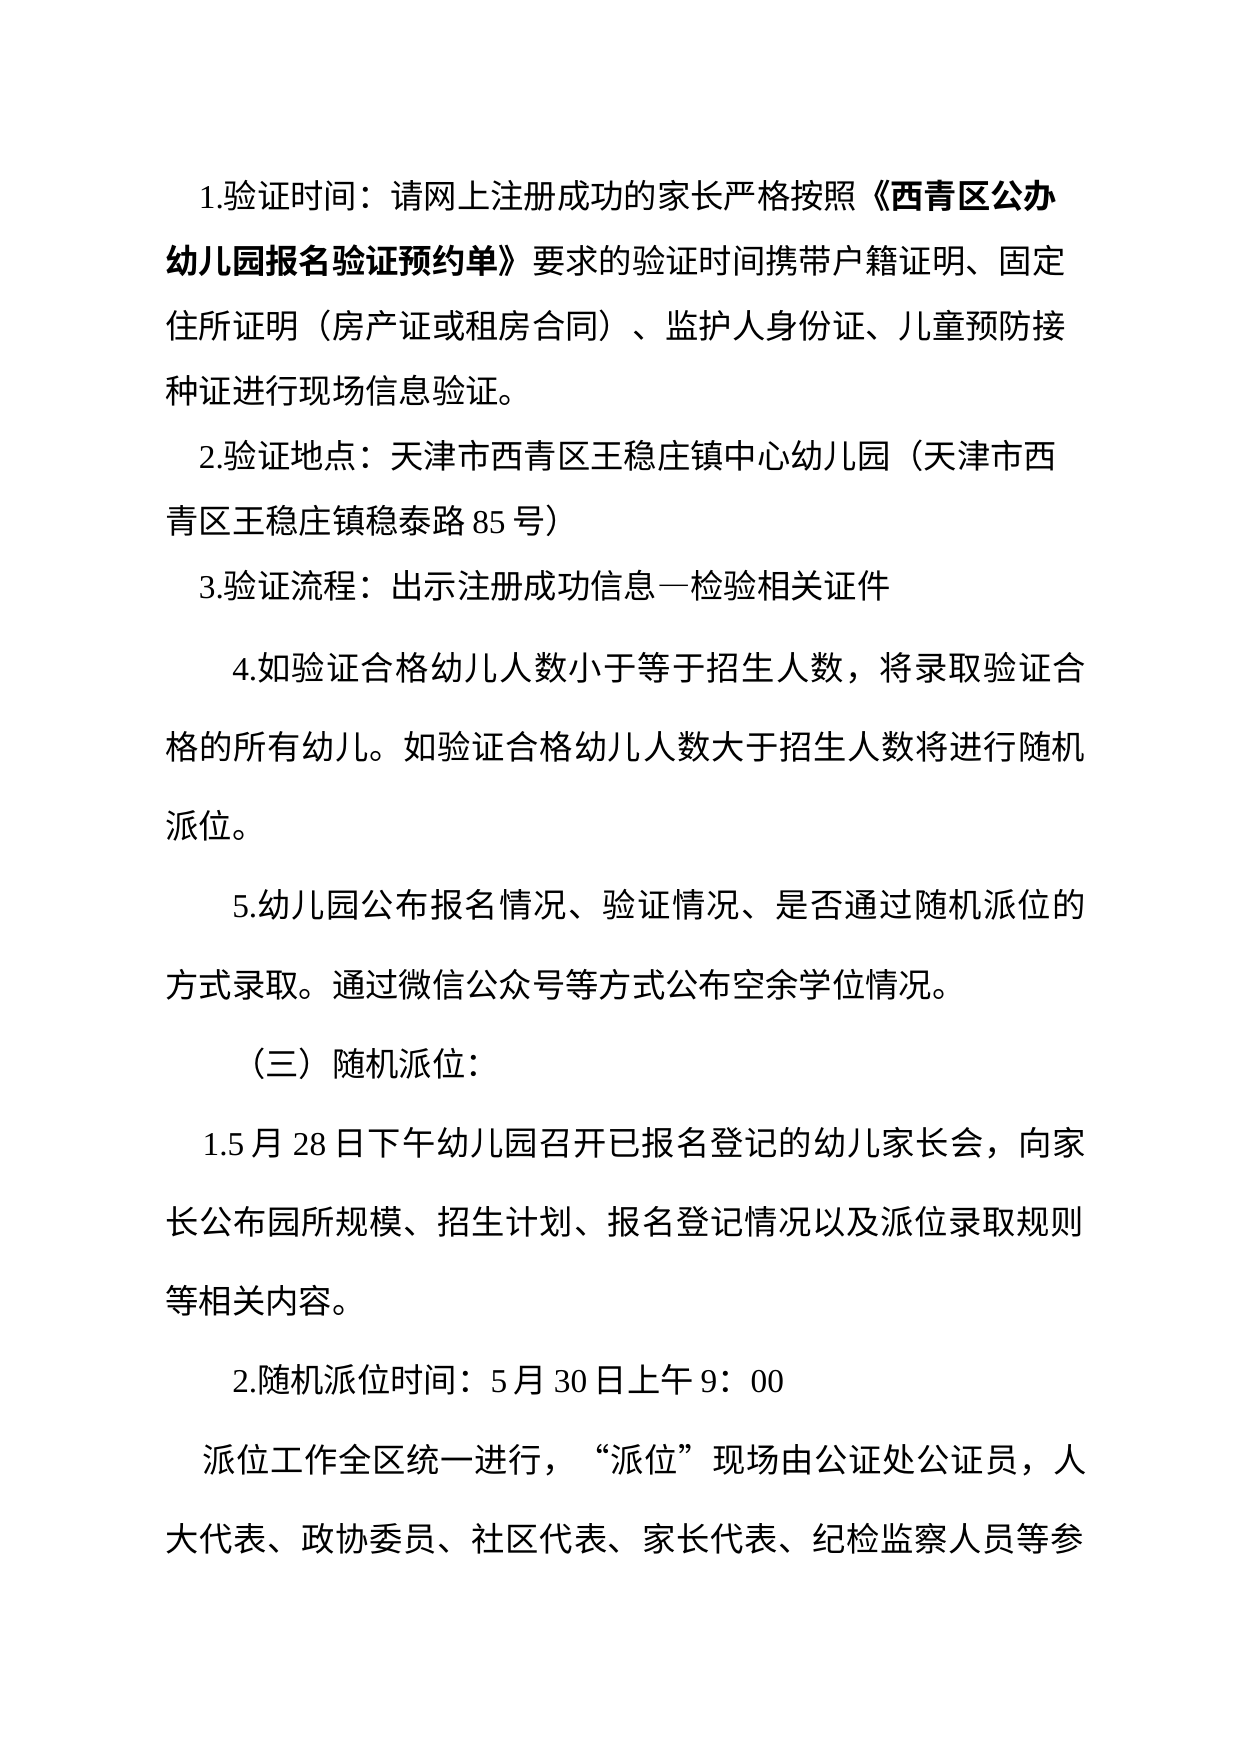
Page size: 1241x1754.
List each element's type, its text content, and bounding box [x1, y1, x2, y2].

list 幼儿园公布报名情况、验证情况、是否通过随机派位的方式录取。通过微信公众号等方式公布空余学位情况。 [165, 854, 1087, 1013]
list 1.5月28日下午幼儿园召开已报名登记的幼儿家长会，向家长公布园所规模、招生计划、报名登记情况以及派位录取规则等相关内容。 [165, 1092, 1087, 1196]
list 随机派位时间：5月30日上午9：00 [165, 1329, 1087, 1409]
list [165, 1409, 1087, 1567]
list 随机派位： [165, 1013, 1087, 1092]
text 1.验证时间：请网上注册成功的家长严格按照《西青区公办幼儿园报名验证预约单》要求的验证时间携带户籍证明、固定住所证明（房产证或租房合同）、监护人身份证、儿童预防接种证进行现场信息验证。 [165, 162, 1087, 422]
list 如验证合格幼儿人数小于等于招生人数，将录取验证合格的所有幼儿。如验证合格幼儿人数大于招生人数将进行随机派位。 [165, 617, 1087, 854]
text 2.验证地点：天津市西青区王稳庄镇中心幼儿园（天津市西青区王稳庄镇稳泰路85号） [165, 422, 1087, 552]
text 3.验证流程：出示注册成功信息—检验相关证件 [165, 552, 1087, 617]
list 1.5月28日下午幼儿园召开已报名登记的幼儿家长会，向家长公布园所规模、招生计划、报名登记情况以及派位录取规则等相关内容。 [165, 1244, 1087, 1329]
